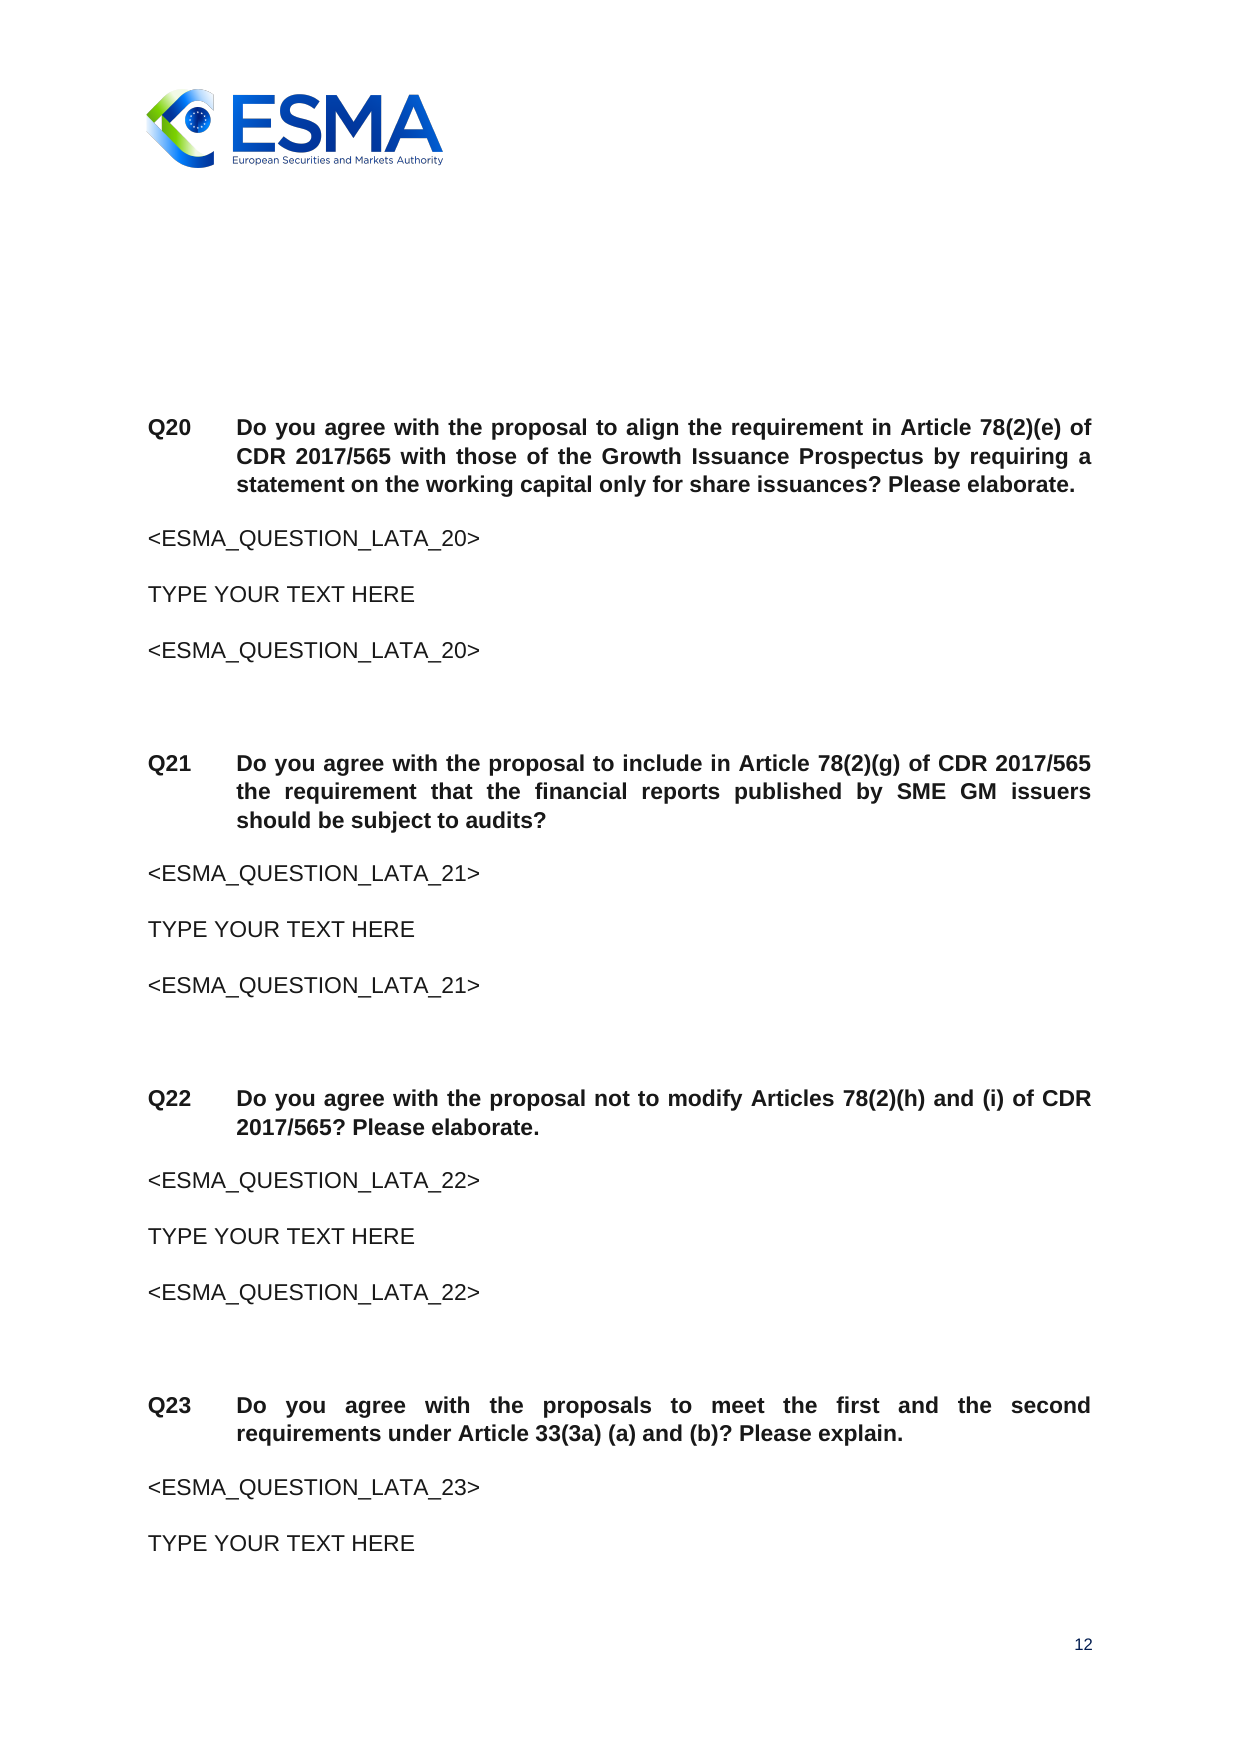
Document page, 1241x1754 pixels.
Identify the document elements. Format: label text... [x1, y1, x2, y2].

text <ESMA_QUESTION_LATA_21> [148, 972, 1093, 999]
text <ESMA_QUESTION_LATA_22> [148, 1279, 1093, 1306]
text <ESMA_QUESTION_LATA_23> [148, 1474, 1093, 1500]
text <ESMA_QUESTION_LATA_20> [148, 637, 1093, 663]
list Do you agree with the proposal to include in Article 78(2)(g) of CDR 2017/565 the requirement that the financial reports published by SME GM issuers should be subject to audits? [148, 750, 1093, 833]
text TYPE YOUR TEXT HERE [148, 1223, 1093, 1249]
list Do you agree with the proposals to meet the first and the second requirements under Article 33(3a) (a) and (b)? Please explain. [148, 1392, 1093, 1447]
list Do you agree with the proposal to align the requirement in Article 78(2)(e) of CDR 2017/565 with those of the Growth Issuance Prospectus by requiring a statement on the working capital only for share issuances? Please elaborate. [148, 414, 1093, 498]
text <ESMA_QUESTION_LATA_21> [148, 860, 1093, 886]
picture [146, 89, 443, 168]
text TYPE YOUR TEXT HERE [148, 1530, 1093, 1556]
text TYPE YOUR TEXT HERE [148, 581, 1093, 607]
list Do you agree with the proposal not to modify Articles 78(2)(h) and (i) of CDR 2017/565? Please elaborate. [148, 1085, 1093, 1140]
text TYPE YOUR TEXT HERE [148, 916, 1093, 943]
text <ESMA_QUESTION_LATA_22> [148, 1167, 1093, 1193]
text <ESMA_QUESTION_LATA_20> [148, 525, 1093, 551]
